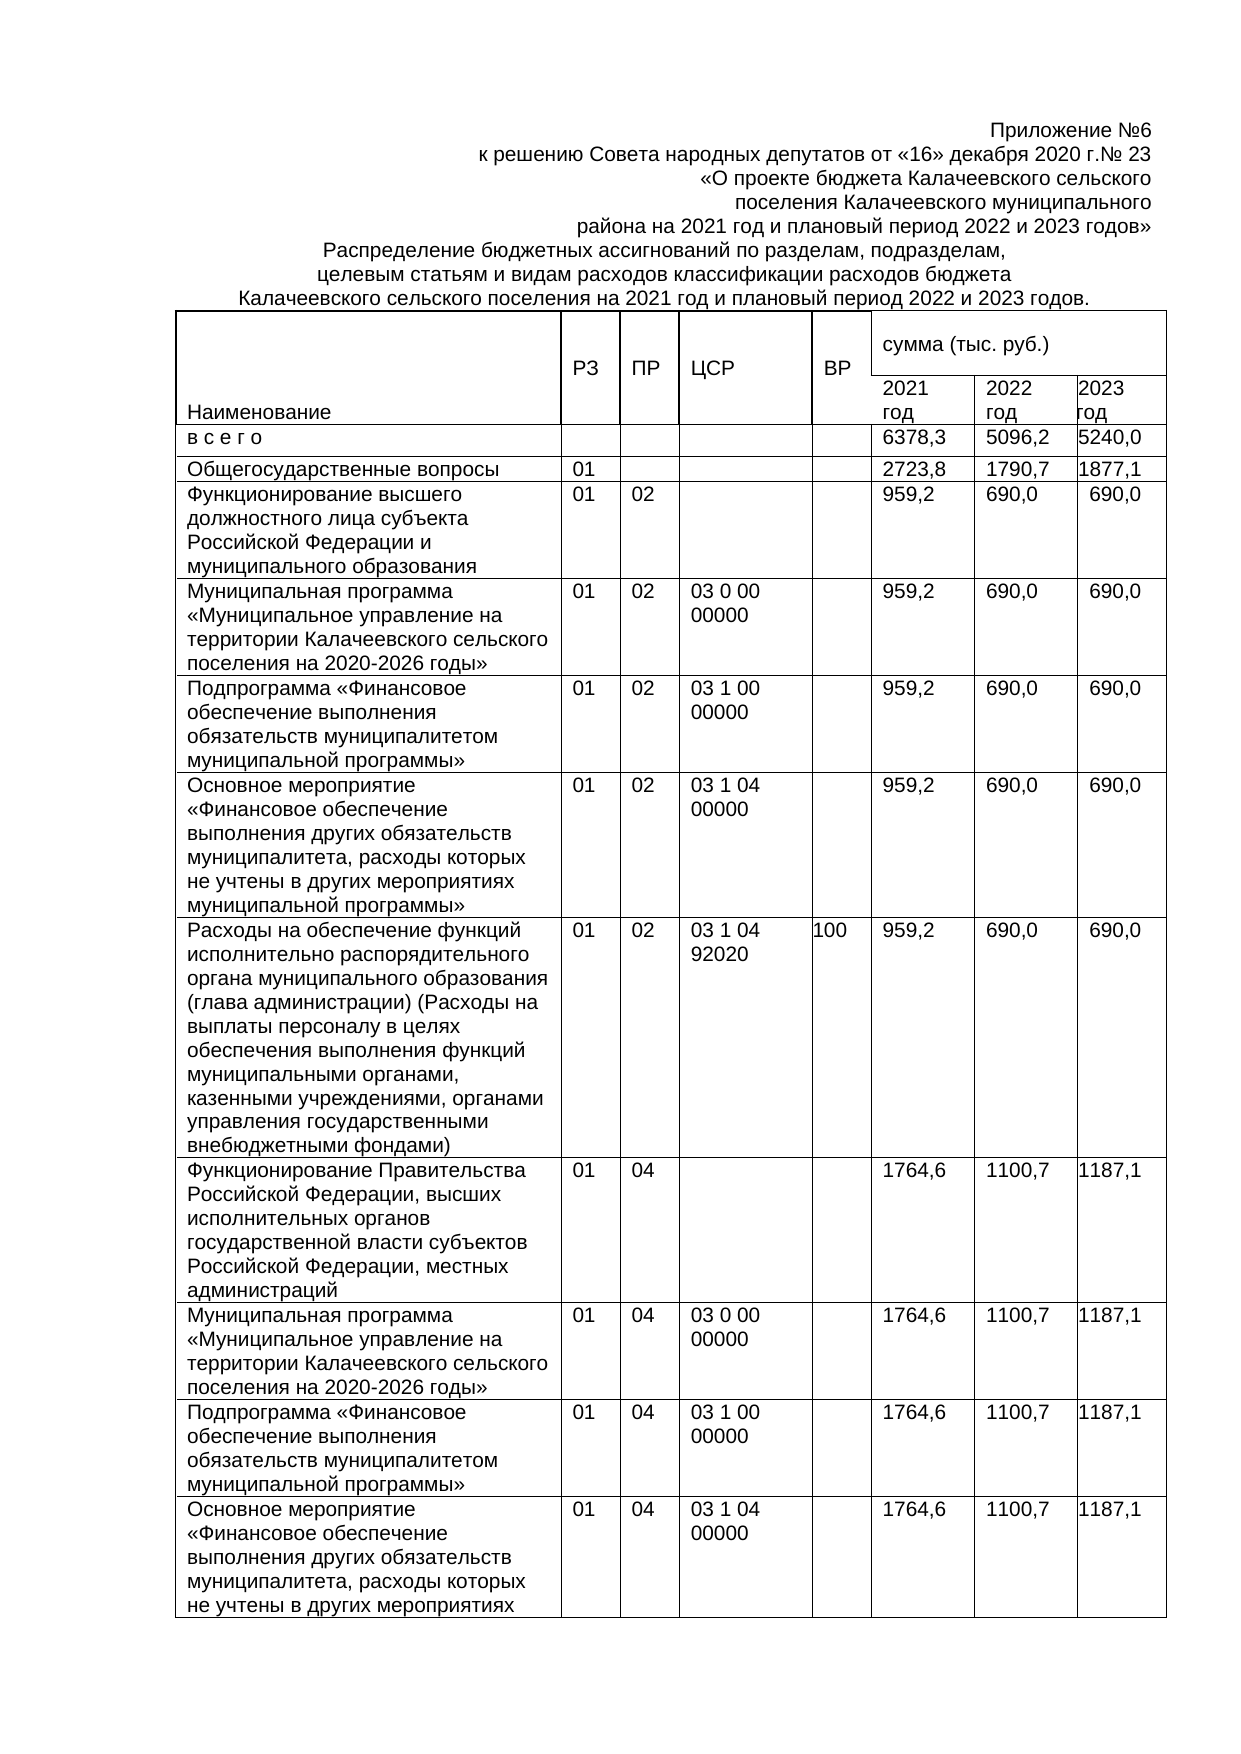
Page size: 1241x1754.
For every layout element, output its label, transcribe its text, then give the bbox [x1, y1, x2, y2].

table_cell [621, 425, 679, 456]
table_cell 6378,3 [872, 425, 974, 456]
table_cell 1100,7 [975, 1303, 1077, 1399]
table_cell 03 1 00 00000 [680, 1400, 812, 1496]
table_cell [680, 425, 812, 456]
table_cell 1877,1 [1078, 457, 1166, 481]
table_cell 03 1 04 00000 [680, 773, 812, 917]
table_cell 2022 год [975, 376, 1077, 424]
table_cell Функционирование высшего должностного лица субъекта Российской Федерации и муниципального образования [176, 481, 561, 578]
table_cell 01 [562, 918, 620, 1157]
table_cell 03 1 04 92020 [680, 918, 812, 1157]
table_cell [621, 457, 679, 481]
table_cell 690,0 [1078, 773, 1166, 917]
table_cell 1187,1 [1078, 1497, 1166, 1617]
table_cell [562, 425, 620, 456]
table_cell 690,0 [975, 918, 1077, 1157]
table_cell Расходы на обеспечение функций исполнительно распорядительного органа муниципального образования (глава администрации) (Расходы на выплаты персоналу в целях обеспечения выполнения функций муниципальными органами, казенными учреждениями, органами управления государственными внебюджетными фондами) [176, 917, 561, 1157]
table_cell [813, 457, 871, 481]
table_cell 1187,1 [1078, 1158, 1166, 1302]
table_cell 03 0 00 00000 [680, 579, 812, 675]
table_cell 01 [562, 676, 620, 772]
table_cell 03 1 00 00000 [680, 676, 812, 772]
table_cell 1100,7 [975, 1158, 1077, 1302]
table_cell 690,0 [1078, 676, 1166, 772]
table_header ВР [813, 312, 871, 424]
table_cell 100 [813, 918, 871, 1157]
table_header ПР [621, 312, 678, 424]
text «О проекте бюджета Калачеевского сельского [177, 166, 1152, 190]
table_cell 1764,6 [872, 1158, 974, 1302]
table_cell 01 [562, 579, 620, 675]
table_cell [813, 1497, 871, 1617]
table_cell [680, 457, 812, 481]
table_cell 1100,7 [975, 1497, 1077, 1617]
table_cell 01 [562, 1497, 620, 1617]
table_cell 1764,6 [872, 1497, 974, 1617]
table_header сумма (тыс. руб.) [872, 311, 1166, 375]
table_cell 02 [621, 918, 679, 1157]
table_header ЦСР [680, 312, 811, 424]
table_cell 04 [621, 1497, 679, 1617]
table_cell 1764,6 [872, 1400, 974, 1496]
table_cell 959,2 [872, 676, 974, 772]
table_cell 02 [621, 482, 679, 578]
table_cell [813, 1303, 871, 1399]
table_cell [813, 482, 871, 578]
table_cell 02 [621, 676, 679, 772]
table_cell [813, 1158, 871, 1302]
table_cell 5096,2 [975, 425, 1077, 456]
table_cell 01 [562, 1400, 620, 1496]
text поселения Калачеевского муниципального [177, 190, 1152, 214]
text Калачеевского сельского поселения на 2021 год и плановый период 2022 и 2023 годов. [177, 286, 1152, 310]
table_cell 959,2 [872, 918, 974, 1157]
table_cell [813, 1400, 871, 1496]
table_cell 03 1 04 00000 [680, 1497, 812, 1617]
table_cell 690,0 [975, 676, 1077, 772]
table_cell Подпрограмма «Финансовое обеспечение выполнения обязательств муниципалитетом муниципальной программы» [176, 1399, 561, 1496]
table_cell 690,0 [975, 482, 1077, 578]
table_cell 01 [562, 482, 620, 578]
table_cell 5240,0 [1078, 425, 1166, 456]
table_cell 690,0 [975, 579, 1077, 675]
table_cell 1764,6 [872, 1303, 974, 1399]
table_cell [813, 425, 871, 456]
table_cell 1187,1 [1078, 1303, 1166, 1399]
table_cell [813, 676, 871, 772]
table_cell 2023 год [1078, 376, 1166, 424]
table_cell 04 [621, 1158, 679, 1302]
table_cell [813, 773, 871, 917]
table_cell Функционирование Правительства Российской Федерации, высших исполнительных органов государственной власти субъектов Российской Федерации, местных администраций [176, 1157, 561, 1302]
table_cell 1187,1 [1078, 1400, 1166, 1496]
table_cell Муниципальная программа «Муниципальное управление на территории Калачеевского сельского поселения на 2020-2026 годы» [176, 578, 561, 675]
table_cell в с е г о [176, 425, 561, 456]
table_cell 2723,8 [872, 457, 974, 481]
table_cell 01 [562, 457, 620, 481]
table_cell 959,2 [872, 773, 974, 917]
table_cell 02 [621, 579, 679, 675]
table_cell 02 [621, 773, 679, 917]
table_cell [813, 579, 871, 675]
text района на 2021 год и плановый период 2022 и 2023 годов» [177, 214, 1152, 238]
table_cell 1790,7 [975, 457, 1077, 481]
table_header Наименование [177, 312, 560, 424]
table_cell 959,2 [872, 579, 974, 675]
table_cell 690,0 [1078, 482, 1166, 578]
table_cell 1100,7 [975, 1400, 1077, 1496]
table_cell 690,0 [1078, 918, 1166, 1157]
table_cell 01 [562, 1303, 620, 1399]
table_cell 2021 год [871, 376, 974, 424]
table_cell Муниципальная программа «Муниципальное управление на территории Калачеевского сельского поселения на 2020-2026 годы» [176, 1302, 561, 1399]
table_cell 03 0 00 00000 [680, 1303, 812, 1399]
table_header РЗ [562, 312, 619, 424]
table_cell 04 [621, 1303, 679, 1399]
table_cell 01 [562, 1158, 620, 1302]
table_cell Подпрограмма «Финансовое обеспечение выполнения обязательств муниципалитетом муниципальной программы» [176, 675, 561, 772]
text Распределение бюджетных ассигнований по разделам, подразделам, [177, 238, 1152, 262]
table_cell 690,0 [975, 773, 1077, 917]
table_cell Общегосударственные вопросы [176, 456, 561, 481]
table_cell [176, 1496, 561, 1617]
table_cell [680, 482, 812, 578]
table_cell [680, 1158, 812, 1302]
text к решению Совета народных депутатов от «16» декабря 2020 г.№ 23 [177, 142, 1152, 166]
table_cell 959,2 [872, 482, 974, 578]
table_cell 04 [621, 1400, 679, 1496]
text Приложение №6 [177, 118, 1152, 142]
table_cell 690,0 [1078, 579, 1166, 675]
table_cell 01 [562, 773, 620, 917]
text целевым статьям и видам расходов классификации расходов бюджета [177, 262, 1152, 286]
